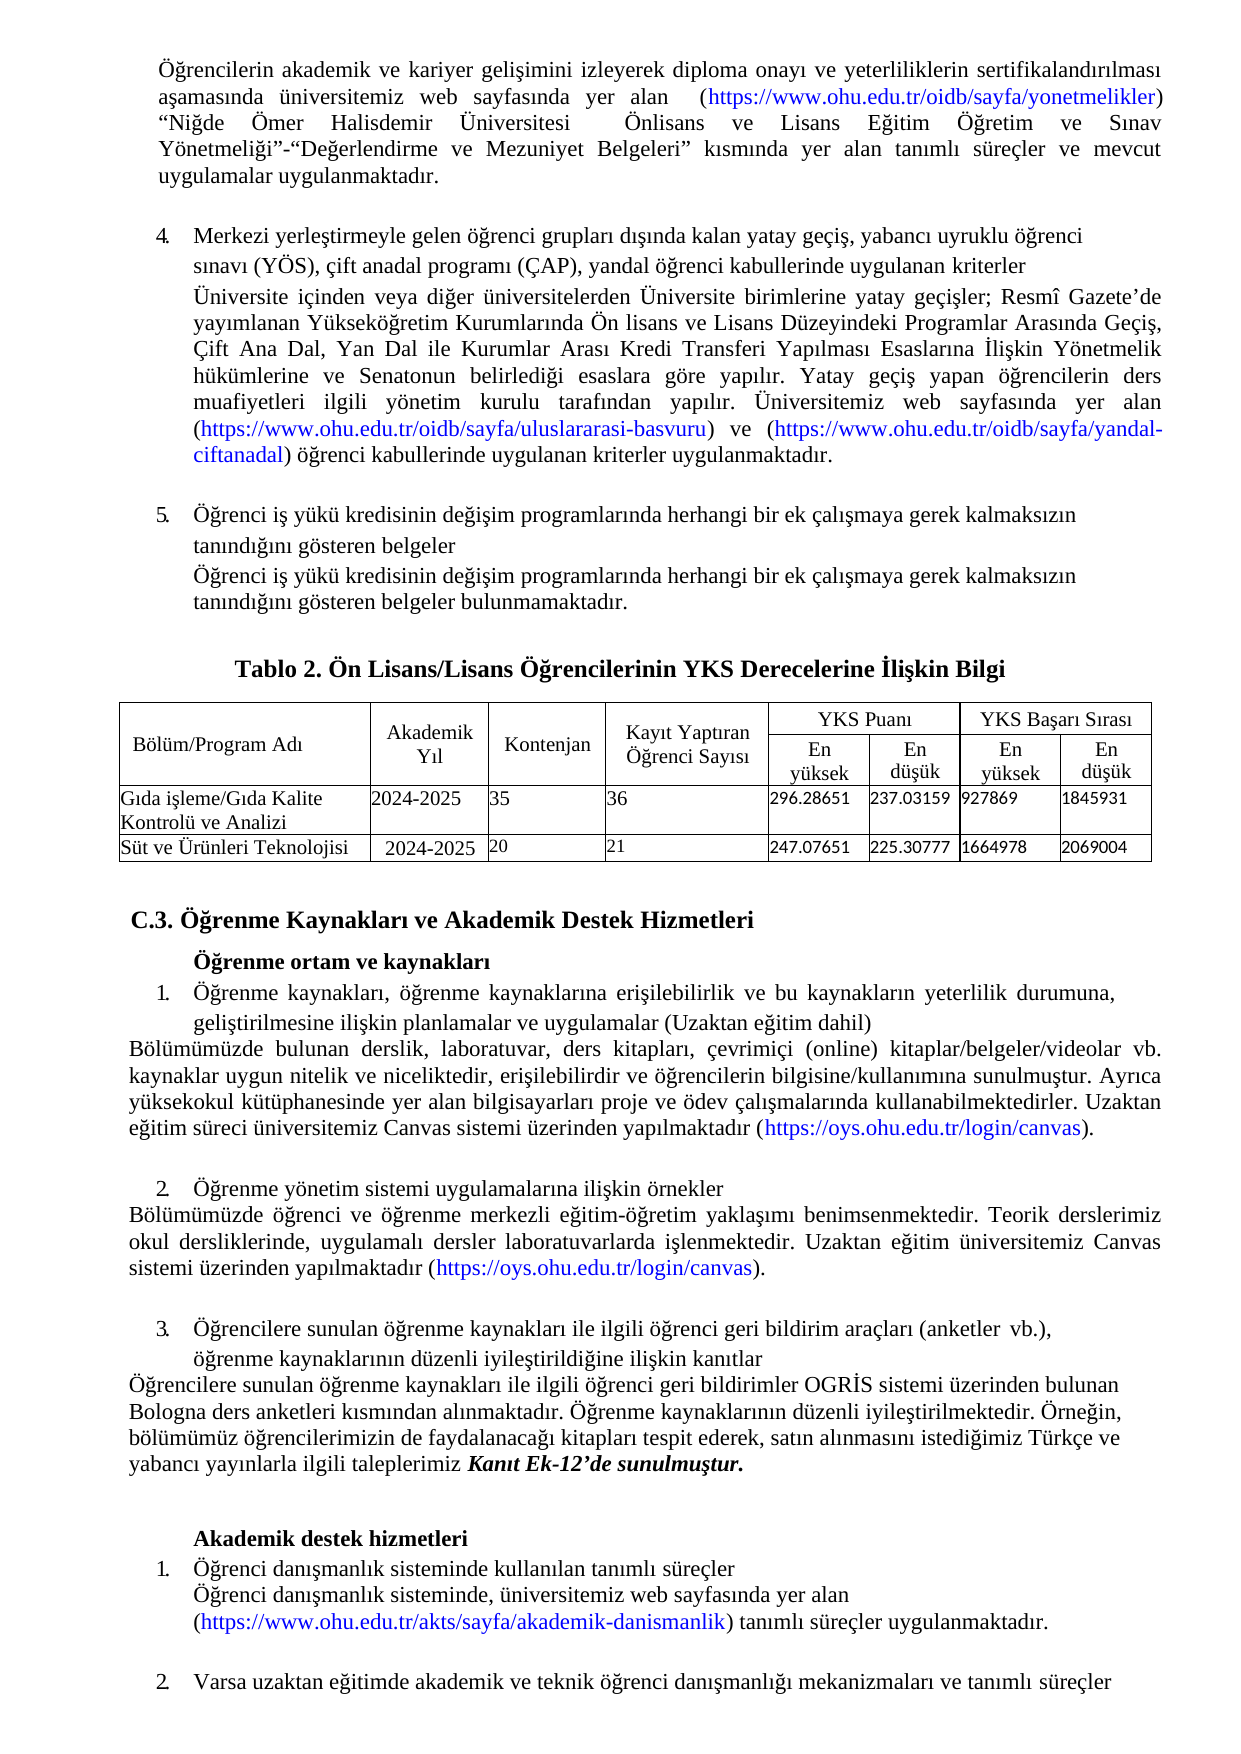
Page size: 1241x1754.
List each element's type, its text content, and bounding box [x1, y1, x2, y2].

list Öğrenme Kaynakları ve Akademik Destek Hizmetleri [130, 905, 1163, 934]
list Merkezi yerleştirmeyle gelen öğrenci grupları dışında kalan yatay geçiş, yabancı uyruklu öğrenci sınavı (YÖS), çift anadal programı (ÇAP), yandal öğrenci kabullerinde uygulanan kriterler [156, 222, 1116, 279]
table_cell 35 [489, 786, 605, 834]
table_cell En yüksek [961, 735, 1060, 785]
list Öğrenme kaynakları, öğrenme kaynaklarına erişilebilirlik ve bu kaynakların yeterlilik durumuna, [156, 979, 1163, 1005]
list Üniversite içinden veya diğer üniversitelerden Üniversite birimlerine yatay geçişler; Resmî Gazete’de yayımlanan Yükseköğretim Kurumlarında Ön lisans ve Lisans Düzeyindeki Programlar Arasında Geçiş, Çift Ana Dal, Yan Dal ile Kurumlar Arası Kredi Transferi Yapılması Esaslarına İlişkin Yönetmelik hükümlerine ve Senatonun belirlediği esaslara göre yapılır. Yatay geçiş yapan öğrencilerin ders muafiyetleri ilgili yönetim kurulu tarafından yapılır. Üniversitemiz web sayfasında yer alan (https://www.ohu.edu.tr/oidb/sayfa/uluslararasi-basvuru) ve (https://www.ohu.edu.tr/oidb/sayfa/yandal-ciftanadal) öğrenci kabullerinde uygulanan kriterler uygulanmaktadır. [193, 283, 1163, 467]
table_cell 20 [489, 835, 605, 861]
table_cell 21 [606, 835, 768, 861]
table_header Bölüm/Program Adı [120, 703, 370, 785]
table_header Akademik Yıl [371, 703, 488, 785]
table_cell En düşük [870, 735, 959, 785]
table_cell 1845931 [1061, 786, 1151, 834]
table_cell 2024-2025 [371, 786, 488, 834]
text Öğrencilerin akademik ve kariyer gelişimini izleyerek diploma onayı ve yeterliliklerin sertifikalandırılması aşamasında üniversitemiz web sayfasında yer alan (https://www.ohu.edu.tr/oidb/sayfa/yonetmelikler) “Niğde Ömer Halisdemir Üniversitesi Önlisans ve Lisans Eğitim Öğretim ve Sınav Yönetmeliği”-“Değerlendirme ve Mezuniyet Belgeleri” kısmında yer alan tanımlı süreçler ve mevcut uygulamalar uygulanmaktadır. [158, 56, 1163, 188]
table_cell 2024-2025 [371, 835, 488, 861]
table_header YKS Puanı [769, 703, 959, 734]
list Öğrenci danışmanlık sisteminde, üniversitemiz web sayfasında yer alan (https://www.ohu.edu.tr/akts/sayfa/akademik-danismanlik) tanımlı süreçler uygulanmaktadır. [193, 1581, 1163, 1634]
table_cell 225.30777 [870, 835, 959, 861]
list Öğrenci danışmanlık sisteminde kullanılan tanımlı süreçler [156, 1555, 1163, 1581]
table_cell 36 [606, 786, 768, 834]
subtitle Tablo 2. Ön Lisans/Lisans Öğrencilerinin YKS Derecelerine İlişkin Bilgi [234, 654, 1163, 683]
table_cell 927869 [961, 786, 1060, 834]
table_cell 296.28651 [769, 786, 869, 834]
list Öğrenci iş yükü kredisinin değişim programlarında herhangi bir ek çalışmaya gerek kalmaksızın tanındığını gösteren belgeler bulunmamaktadır. [193, 562, 1163, 614]
list Bölümümüzde öğrenci ve öğrenme merkezli eğitim-öğretim yaklaşımı benimsenmektedir. Teorik derslerimiz okul dersliklerinde, uygulamalı dersler laboratuvarlarda işlenmektedir. Uzaktan eğitim üniversitemiz Canvas sistemi üzerinden yapılmaktadır (https://oys.ohu.edu.tr/login/canvas). [128, 1201, 1163, 1280]
table_header YKS Başarı Sırası [961, 703, 1151, 734]
subtitle Öğrenme ortam ve kaynakları [193, 948, 1163, 975]
text öğrenme kaynaklarının düzenli iyileştirildiğine ilişkin kanıtlar [193, 1345, 1163, 1371]
text geliştirilmesine ilişkin planlamalar ve uygulamalar (Uzaktan eğitim dahil) [193, 1009, 1163, 1035]
table_cell 1664978 [961, 835, 1060, 861]
text Bölümümüzde bulunan derslik, laboratuvar, ders kitapları, çevrimiçi (online) kitaplar/belgeler/videolar vb. kaynaklar uygun nitelik ve niceliktedir, erişilebilirdir ve öğrencilerin bilgisine/kullanımına sunulmuştur. Ayrıca yüksekokul kütüphanesinde yer alan bilgisayarları proje ve ödev çalışmalarında kullanabilmektedirler. Uzaktan eğitim süreci üniversitemiz Canvas sistemi üzerinden yapılmaktadır (https://oys.ohu.edu.tr/login/canvas). [128, 1035, 1163, 1141]
text Öğrencilere sunulan öğrenme kaynakları ile ilgili öğrenci geri bildirimler OGRİS sistemi üzerinden bulunan Bologna ders anketleri kısmından alınmaktadır. Öğrenme kaynaklarının düzenli iyileştirilmektedir. Örneğin, bölümümüz öğrencilerimizin de faydalanacağı kitapları tespit ederek, satın alınmasını istediğimiz Türkçe ve yabancı yayınlarla ilgili taleplerimiz Kanıt Ek-12’de sunulmuştur. [128, 1371, 1163, 1477]
table_header Kontenjan [489, 703, 605, 785]
table_header Kayıt Yaptıran Öğrenci Sayısı [606, 703, 768, 785]
table_cell Süt ve Ürünleri Teknolojisi [120, 835, 370, 861]
table_cell En düşük [1061, 735, 1151, 785]
table_cell En yüksek [769, 735, 869, 785]
table_cell 247.07651 [769, 835, 869, 861]
subtitle Akademik destek hizmetleri [193, 1525, 1163, 1551]
list Varsa uzaktan eğitimde akademik ve teknik öğrenci danışmanlığı mekanizmaları ve tanımlı süreçler [156, 1668, 1163, 1695]
table_cell 2069004 [1061, 835, 1151, 861]
table_cell Gıda işleme/Gıda Kalite Kontrolü ve Analizi [120, 786, 370, 834]
table_cell 237.03159 [870, 786, 959, 834]
list Öğrenme yönetim sistemi uygulamalarına ilişkin örnekler [156, 1175, 1163, 1201]
list Öğrencilere sunulan öğrenme kaynakları ile ilgili öğrenci geri bildirim araçları (anketler vb.), [156, 1315, 1163, 1341]
list Öğrenci iş yükü kredisinin değişim programlarında herhangi bir ek çalışmaya gerek kalmaksızın tanındığını gösteren belgeler [156, 501, 1116, 558]
